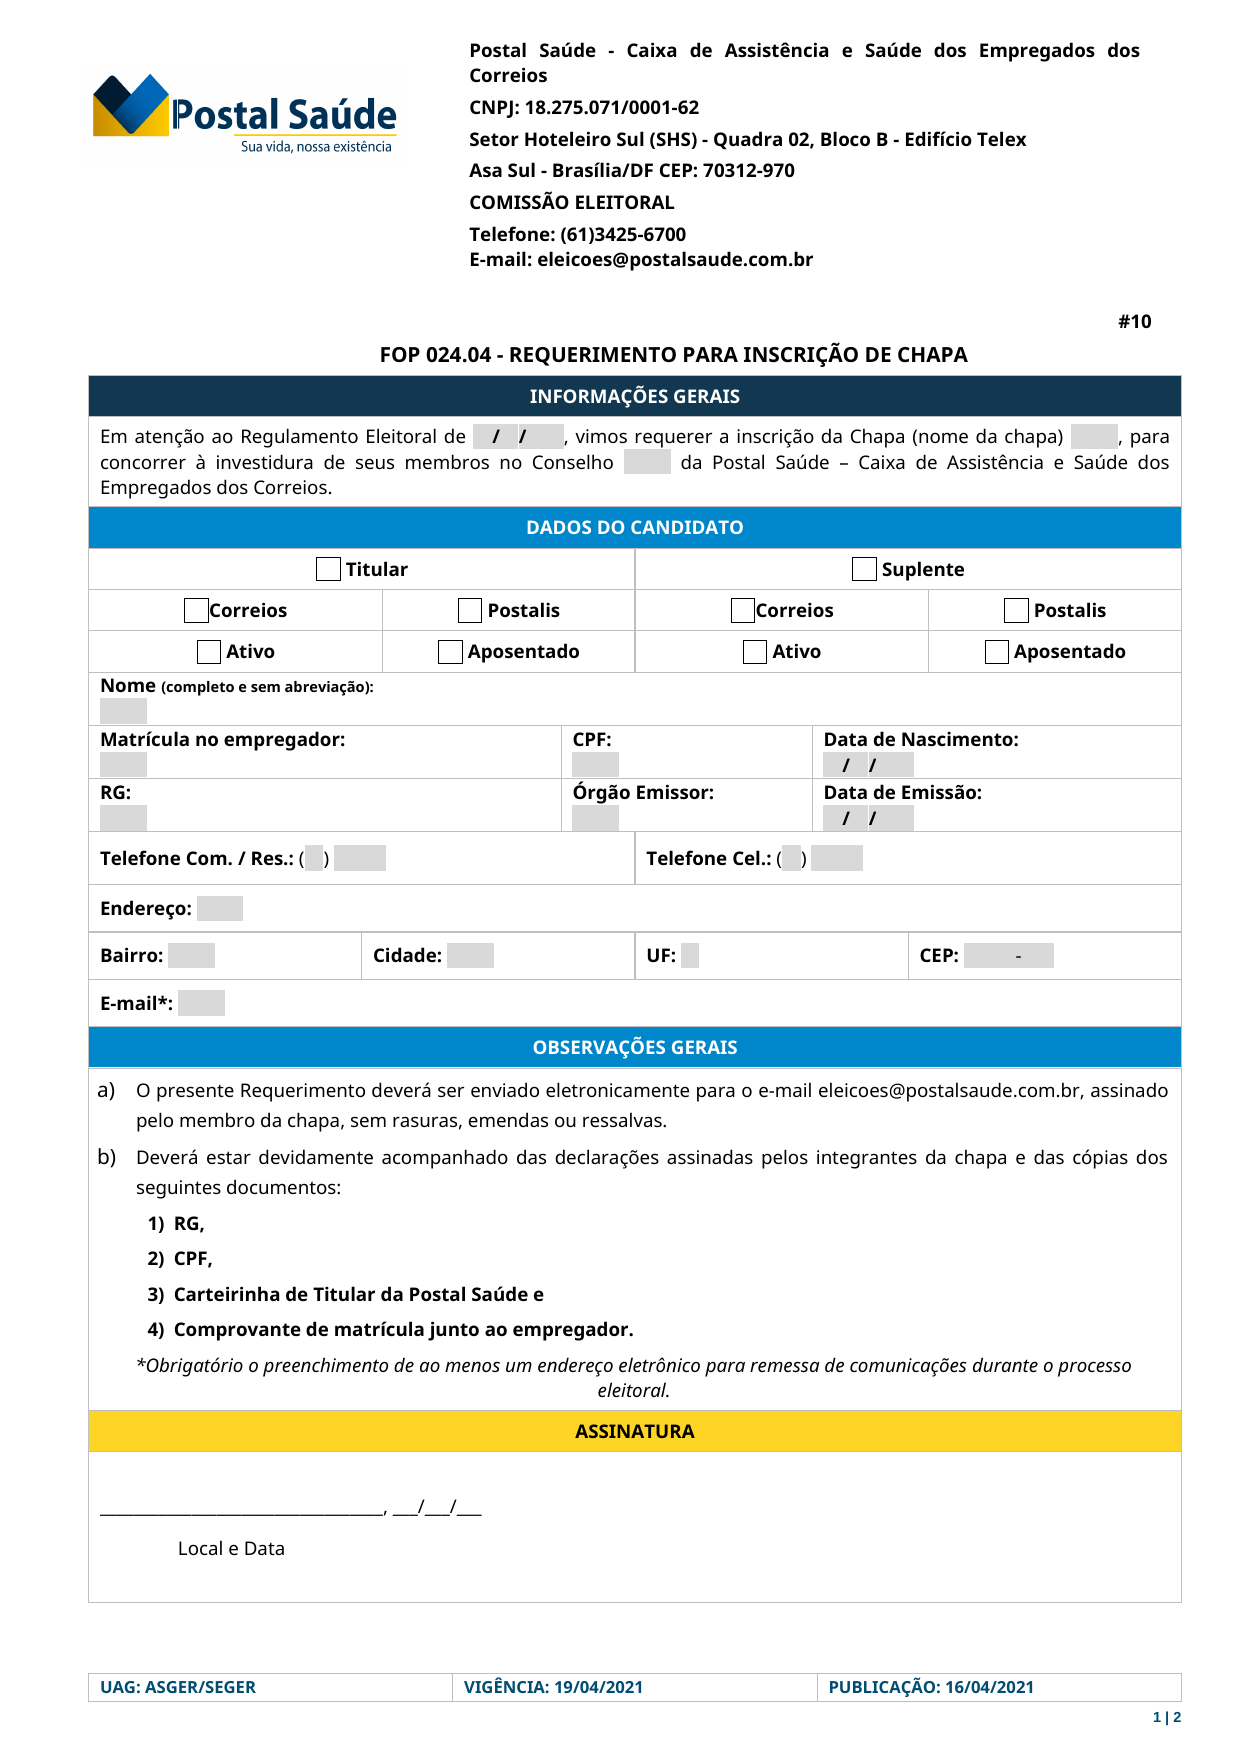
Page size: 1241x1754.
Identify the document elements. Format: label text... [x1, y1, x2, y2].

table_cell CEP: - [909, 933, 1181, 979]
picture [178, 66, 405, 162]
table_cell Data de Nascimento: / / [813, 726, 1181, 778]
table_cell O presente Requerimento deverá ser enviado eletronicamente para o e-mail eleicoes@postalsaude.com.br, assinado pelo membro da chapa, sem rasuras, emendas ou ressalvas. Deverá estar devidamente acompanhado das declarações assinadas pelos integrantes da chapa e das cópias dos seguintes documentos: RG, CPF, Carteirinha de Titular da Postal Saúde e Comprovante de matrícula junto ao empregador. *Obrigatório o preenchimento de ao menos um endereço eletrônico para remessa de comunicações durante o processo eleitoral. [89, 1069, 1181, 1409]
table_cell Bairro: [89, 933, 361, 979]
picture [83, 66, 177, 162]
table_cell Órgão Emissor: [562, 779, 812, 831]
table_cell Matrícula no empregador: [89, 726, 561, 778]
table_cell Aposentado [383, 631, 634, 672]
table_cell Ativo [89, 631, 382, 672]
table_cell Cidade: [362, 933, 634, 979]
table_cell RG: [89, 779, 561, 831]
table_cell DADOS DO CANDIDATO [89, 507, 1181, 548]
table_cell UF: [636, 933, 908, 979]
table_cell Ativo [636, 631, 928, 672]
table_cell Telefone Cel.: ( ) [636, 832, 1181, 884]
table_cell Correios [636, 590, 928, 630]
table_cell Suplente [636, 549, 1181, 589]
text #10 [177, 308, 1152, 334]
table_cell Aposentado [929, 631, 1181, 672]
table_cell Nome (completo e sem abreviação): [89, 673, 1181, 725]
table_cell Postalis [383, 590, 634, 630]
table_cell Telefone Com. / Res.: ( ) [89, 832, 634, 884]
table_cell Correios [89, 590, 382, 630]
table_cell __________________________________, ___/___/___ Local e Data _______________________________ Assinatura do Candidato [89, 1452, 1181, 1602]
table_cell Endereço: [89, 885, 1181, 931]
table_cell Postalis [929, 590, 1181, 630]
table_cell E-mail*: [89, 980, 1181, 1026]
text FOP 024.04 - REQUERIMENTO PARA INSCRIÇÃO DE CHAPA [177, 340, 1152, 368]
table_cell CPF: [562, 726, 812, 778]
table_cell ASSINATURA [89, 1411, 1181, 1451]
table_cell Titular [89, 549, 634, 589]
table_cell Data de Emissão: / / [813, 779, 1181, 831]
table_cell OBSERVAÇÕES GERAIS [89, 1027, 1181, 1067]
table_header INFORMAÇÕES GERAIS [89, 376, 1181, 416]
table_cell Em atenção ao Regulamento Eleitoral de / / , vimos requerer a inscrição da Chapa (nome da chapa) , para concorrer à investidura de seus membros no Conselho da Postal Saúde – Caixa de Assistência e Saúde dos Empregados dos Correios. [89, 417, 1181, 506]
